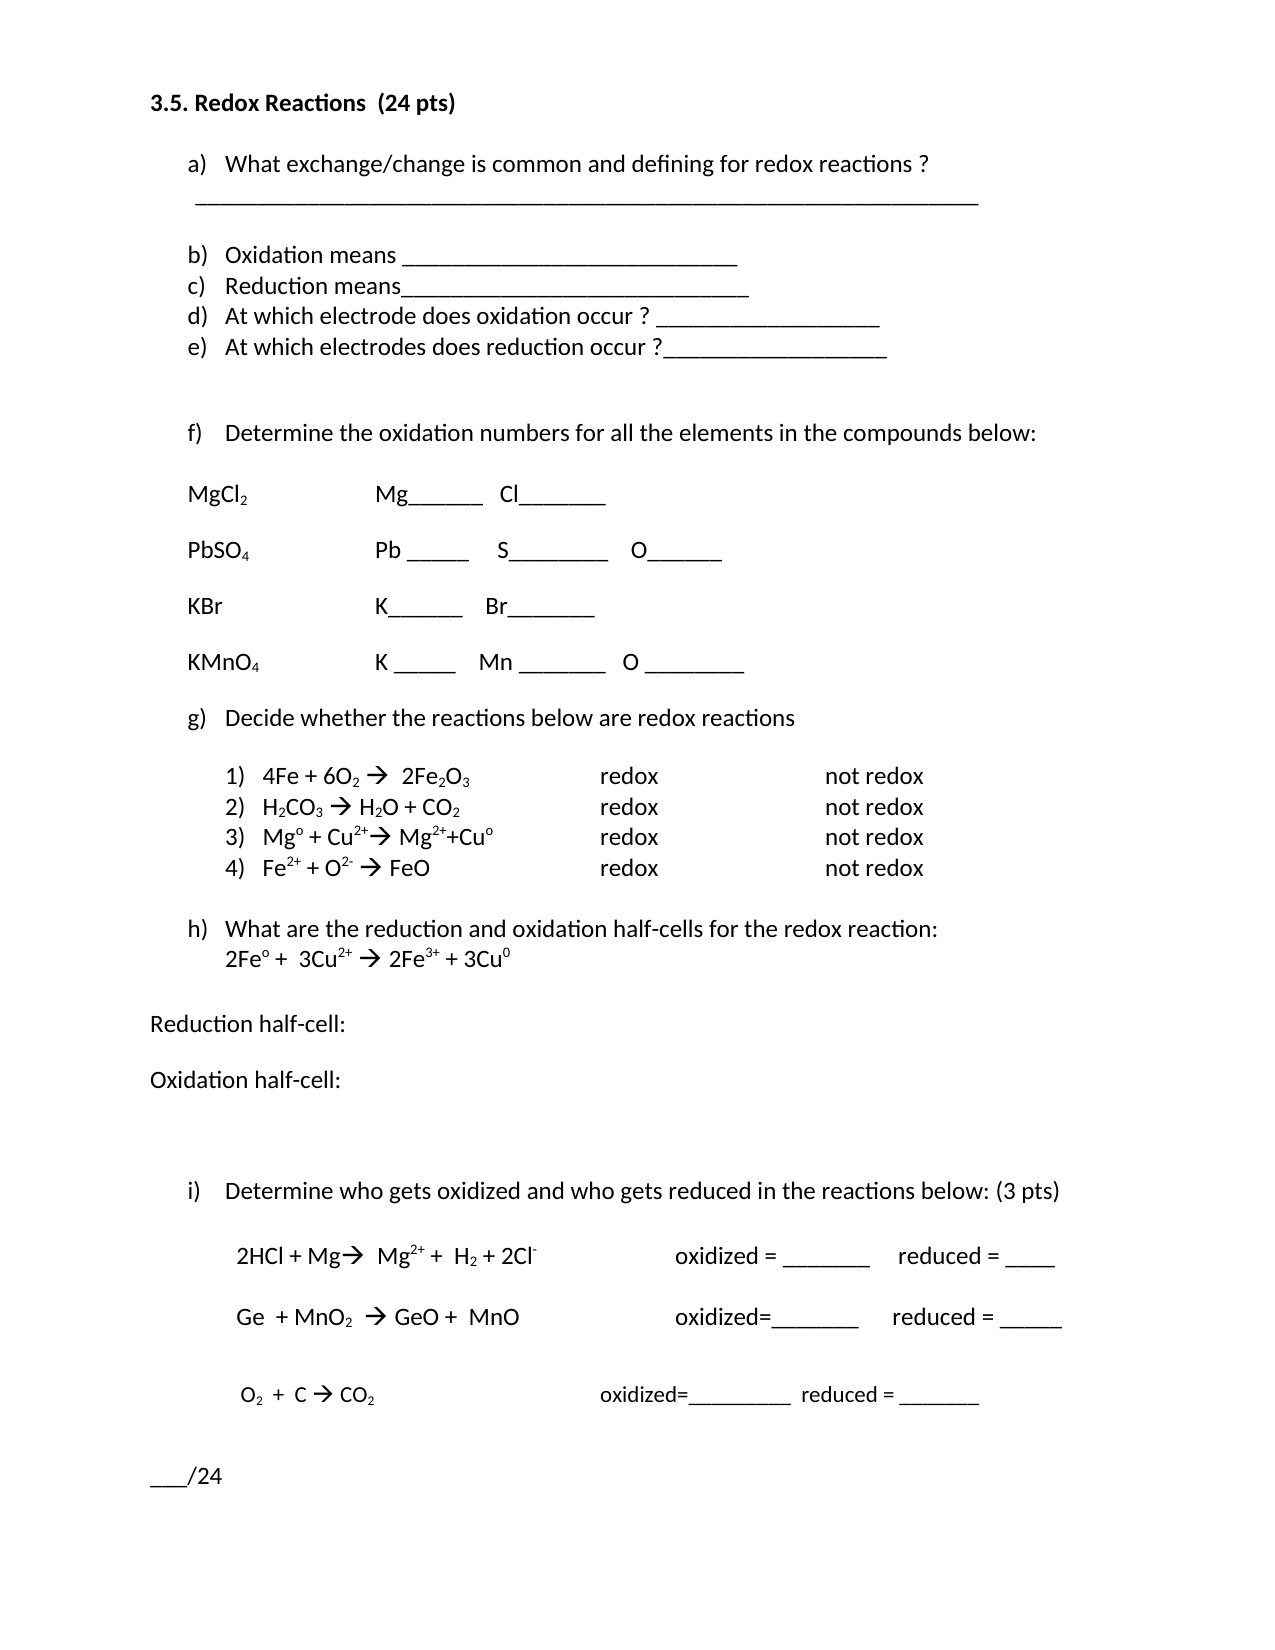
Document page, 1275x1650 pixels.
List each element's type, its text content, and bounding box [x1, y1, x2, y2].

list Fe2+ + O2- FeO redox not redox [225, 852, 1125, 882]
list Oxidation means ___________________________ [187, 239, 1125, 270]
text MgCl2 Mg______ Cl_______ [187, 478, 1125, 509]
list Ge + MnO2 GeO + MnO oxidized=_______ reduced = _____ [225, 1301, 1125, 1332]
text Oxidation half-cell: [150, 1064, 1125, 1094]
list 2Feo + 3Cu2+ 2Fe3+ + 3Cu0 [225, 943, 1125, 974]
list 2HCl + Mg Mg2+ + H2 + 2Cl- oxidized = _______ reduced = ____ [225, 1240, 1125, 1271]
text KBr K______ Br_______ [187, 590, 1125, 621]
list Mgo + Cu2+ Mg2++Cuo redox not redox [225, 821, 1125, 852]
list Determine who gets oxidized and who gets reduced in the reactions below: (3 pts) [187, 1175, 1125, 1206]
list Decide whether the reactions below are redox reactions [187, 702, 1125, 732]
text PbSO4 Pb _____ S________ O______ [187, 534, 1125, 565]
text Reduction half-cell: [150, 1008, 1125, 1038]
list O2 + C CO2 oxidized=_________ reduced = _______ [225, 1380, 1125, 1408]
list Reduction means____________________________ [187, 270, 1125, 300]
text _______________________________________________________________ [150, 178, 1125, 209]
text KMnO4 K _____ Mn _______ O ________ [187, 646, 1125, 676]
list What are the reduction and oxidation half-cells for the redox reaction: [187, 913, 1125, 943]
list At which electrode does oxidation occur ? __________________ [187, 300, 1125, 331]
text ___/24 [150, 1460, 1125, 1490]
list At which electrodes does reduction occur ?__________________ [187, 331, 1125, 361]
list Determine the oxidation numbers for all the elements in the compounds below: [187, 417, 1125, 448]
list 4Fe + 6O2 2Fe2O3 redox not redox [225, 760, 1125, 791]
list What exchange/change is common and defining for redox reactions ? [187, 148, 1125, 178]
list H2CO3 H2O + CO2 redox not redox [225, 791, 1125, 821]
text 3.5. Redox Reactions (24 pts) [150, 87, 1125, 117]
